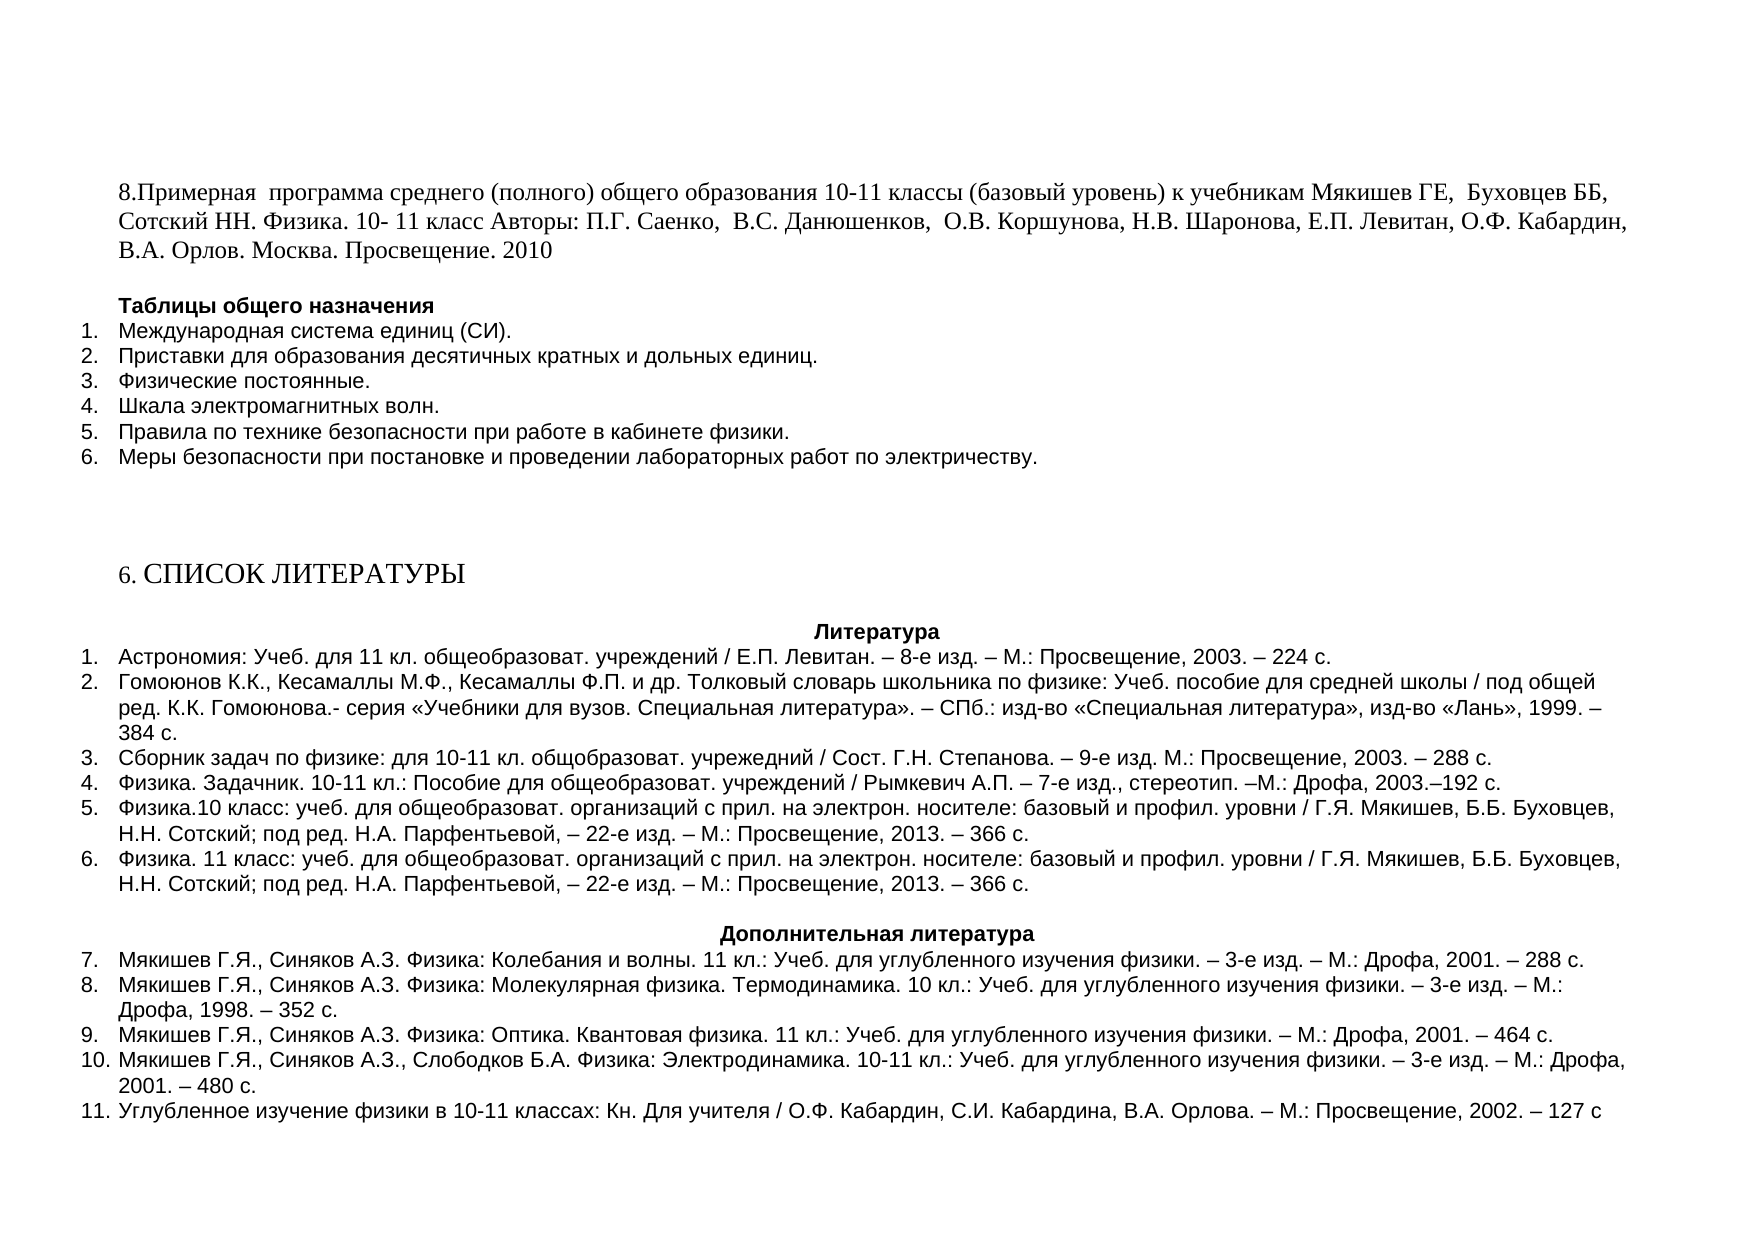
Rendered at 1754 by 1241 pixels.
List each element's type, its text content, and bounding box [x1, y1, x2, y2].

list Приставки для образования десятичных кратных и дольных единиц. [81, 343, 1636, 368]
list Физика.10 класс: учеб. для общеобразоват. организаций с прил. на электрон. носителе: базовый и профил. уровни / Г.Я. Мякишев, Б.Б. Буховцев, Н.Н. Сотский; под ред. Н.А. Парфентьевой, – 22-е изд. – М.: Просвещение, 2013. – 366 с. [81, 795, 1636, 846]
list Мякишев Г.Я., Синяков А.З. Физика: Оптика. Квантовая физика. 11 кл.: Учеб. для углубленного изучения физики. – М.: Дрофа, 2001. – 464 с. [81, 1022, 1636, 1047]
list Мякишев Г.Я., Синяков А.З. Физика: Молекулярная физика. Термодинамика. 10 кл.: Учеб. для углубленного изучения физики. – 3-е изд. – М.: Дрофа, 1998. – 352 с. [81, 972, 1636, 1022]
list Шкала электромагнитных волн. [81, 393, 1636, 419]
text Дополнительная литература [118, 921, 1636, 947]
list Физические постоянные. [81, 368, 1636, 393]
list Международная система единиц (СИ). [81, 318, 1636, 343]
text Таблицы общего назначения [118, 293, 1636, 318]
list Астрономия: Учеб. для 11 кл. общеобразоват. учреждений / Е.П. Левитан. – 8-е изд. – М.: Просвещение, 2003. – 224 с. [81, 644, 1636, 669]
list Физика. Задачник. 10-11 кл.: Пособие для общеобразоват. учреждений / Рымкевич А.П. – 7-е изд., стереотип. –М.: Дрофа, 2003.–192 с. [81, 770, 1636, 795]
list Меры безопасности при постановке и проведении лабораторных работ по электричеству. [81, 444, 1636, 469]
list Правила по технике безопасности при работе в кабинете физики. [81, 419, 1636, 444]
text Литература [118, 619, 1636, 644]
text 8.Примерная программа среднего (полного) общего образования 10-11 классы (базовый уровень) к учебникам Мякишев ГЕ, Буховцев ББ, Сотский НН. Физика. 10- 11 класс Авторы: П.Г. Саенко, В.С. Данюшенков, О.В. Коршунова, Н.В. Шаронова, Е.П. Левитан, О.Ф. Кабардин, В.А. Орлов. Москва. Просвещение. 2010 [118, 177, 1636, 263]
text 6. СПИСОК ЛИТЕРАТУРЫ [118, 556, 1636, 590]
list Физика. 11 класс: учеб. для общеобразоват. организаций с прил. на электрон. носителе: базовый и профил. уровни / Г.Я. Мякишев, Б.Б. Буховцев, Н.Н. Сотский; под ред. Н.А. Парфентьевой, – 22-е изд. – М.: Просвещение, 2013. – 366 с. [81, 846, 1636, 896]
list Сборник задач по физике: для 10-11 кл. общобразоват. учрежедний / Сост. Г.Н. Степанова. – 9-е изд. М.: Просвещение, 2003. – 288 с. [81, 745, 1636, 770]
list Гомоюнов К.К., Кесамаллы М.Ф., Кесамаллы Ф.П. и др. Толковый словарь школьника по физике: Учеб. пособие для средней школы / под общей ред. К.К. Гомоюнова.- серия «Учебники для вузов. Специальная литература». – СПб.: изд-во «Специальная литература», изд-во «Лань», 1999. – 384 с. [81, 669, 1636, 745]
list Мякишев Г.Я., Синяков А.З. Физика: Колебания и волны. 11 кл.: Учеб. для углубленного изучения физики. – 3-е изд. – М.: Дрофа, 2001. – 288 с. [81, 947, 1636, 972]
list Углубленное изучение физики в 10-11 классах: Кн. Для учителя / О.Ф. Кабардин, С.И. Кабардина, В.А. Орлова. – М.: Просвещение, 2002. – 127 с [81, 1098, 1636, 1123]
list Мякишев Г.Я., Синяков А.З., Слободков Б.А. Физика: Электродинамика. 10-11 кл.: Учеб. для углубленного изучения физики. – 3-е изд. – М.: Дрофа, 2001. – 480 с. [81, 1047, 1636, 1098]
